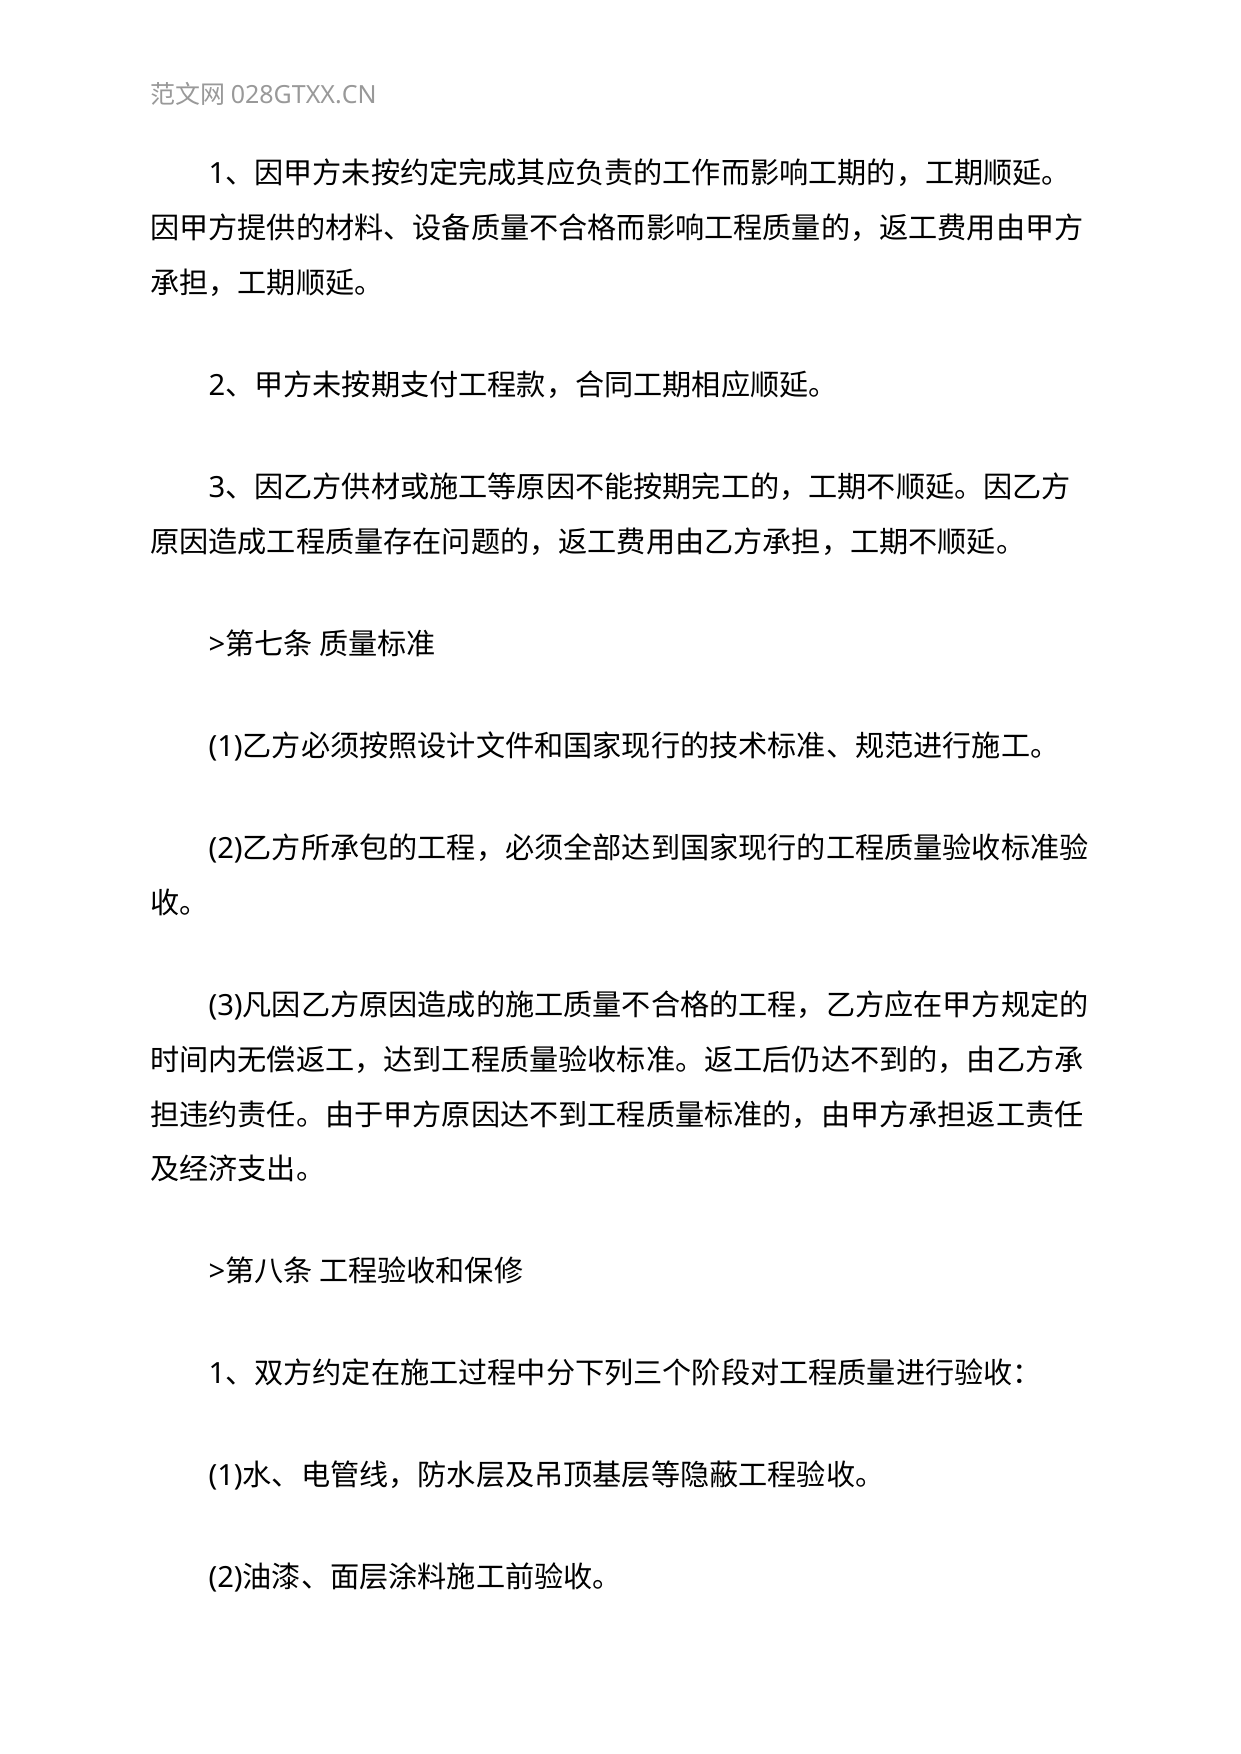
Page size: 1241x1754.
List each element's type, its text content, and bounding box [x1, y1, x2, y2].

text >第八条 工程验收和保修 [150, 1248, 1090, 1290]
text >第七条 质量标准 [150, 620, 1090, 663]
text 2、甲方未按期支付工程款，合同工期相应顺延。 [150, 362, 1090, 404]
text 3、因乙方供材或施工等原因不能按期完工的，工期不顺延。因乙方原因造成工程质量存在问题的，返工费用由乙方承担，工期不顺延。 [150, 464, 1090, 561]
text (1)水、电管线，防水层及吊顶基层等隐蔽工程验收。 [150, 1452, 1090, 1494]
text 1、因甲方未按约定完成其应负责的工作而影响工期的，工期顺延。因甲方提供的材料、设备质量不合格而影响工程质量的，返工费用由甲方承担，工期顺延。 [150, 150, 1090, 302]
text (3)凡因乙方原因造成的施工质量不合格的工程，乙方应在甲方规定的时间内无偿返工，达到工程质量验收标准。返工后仍达不到的，由乙方承担违约责任。由于甲方原因达不到工程质量标准的，由甲方承担返工责任及经济支出。 [150, 981, 1090, 1188]
text 1、双方约定在施工过程中分下列三个阶段对工程质量进行验收： [150, 1350, 1090, 1392]
text (2)油漆、面层涂料施工前验收。 [150, 1554, 1090, 1596]
text (1)乙方必须按照设计文件和国家现行的技术标准、规范进行施工。 [150, 722, 1090, 765]
text (2)乙方所承包的工程，必须全部达到国家现行的工程质量验收标准验收。 [150, 824, 1090, 922]
